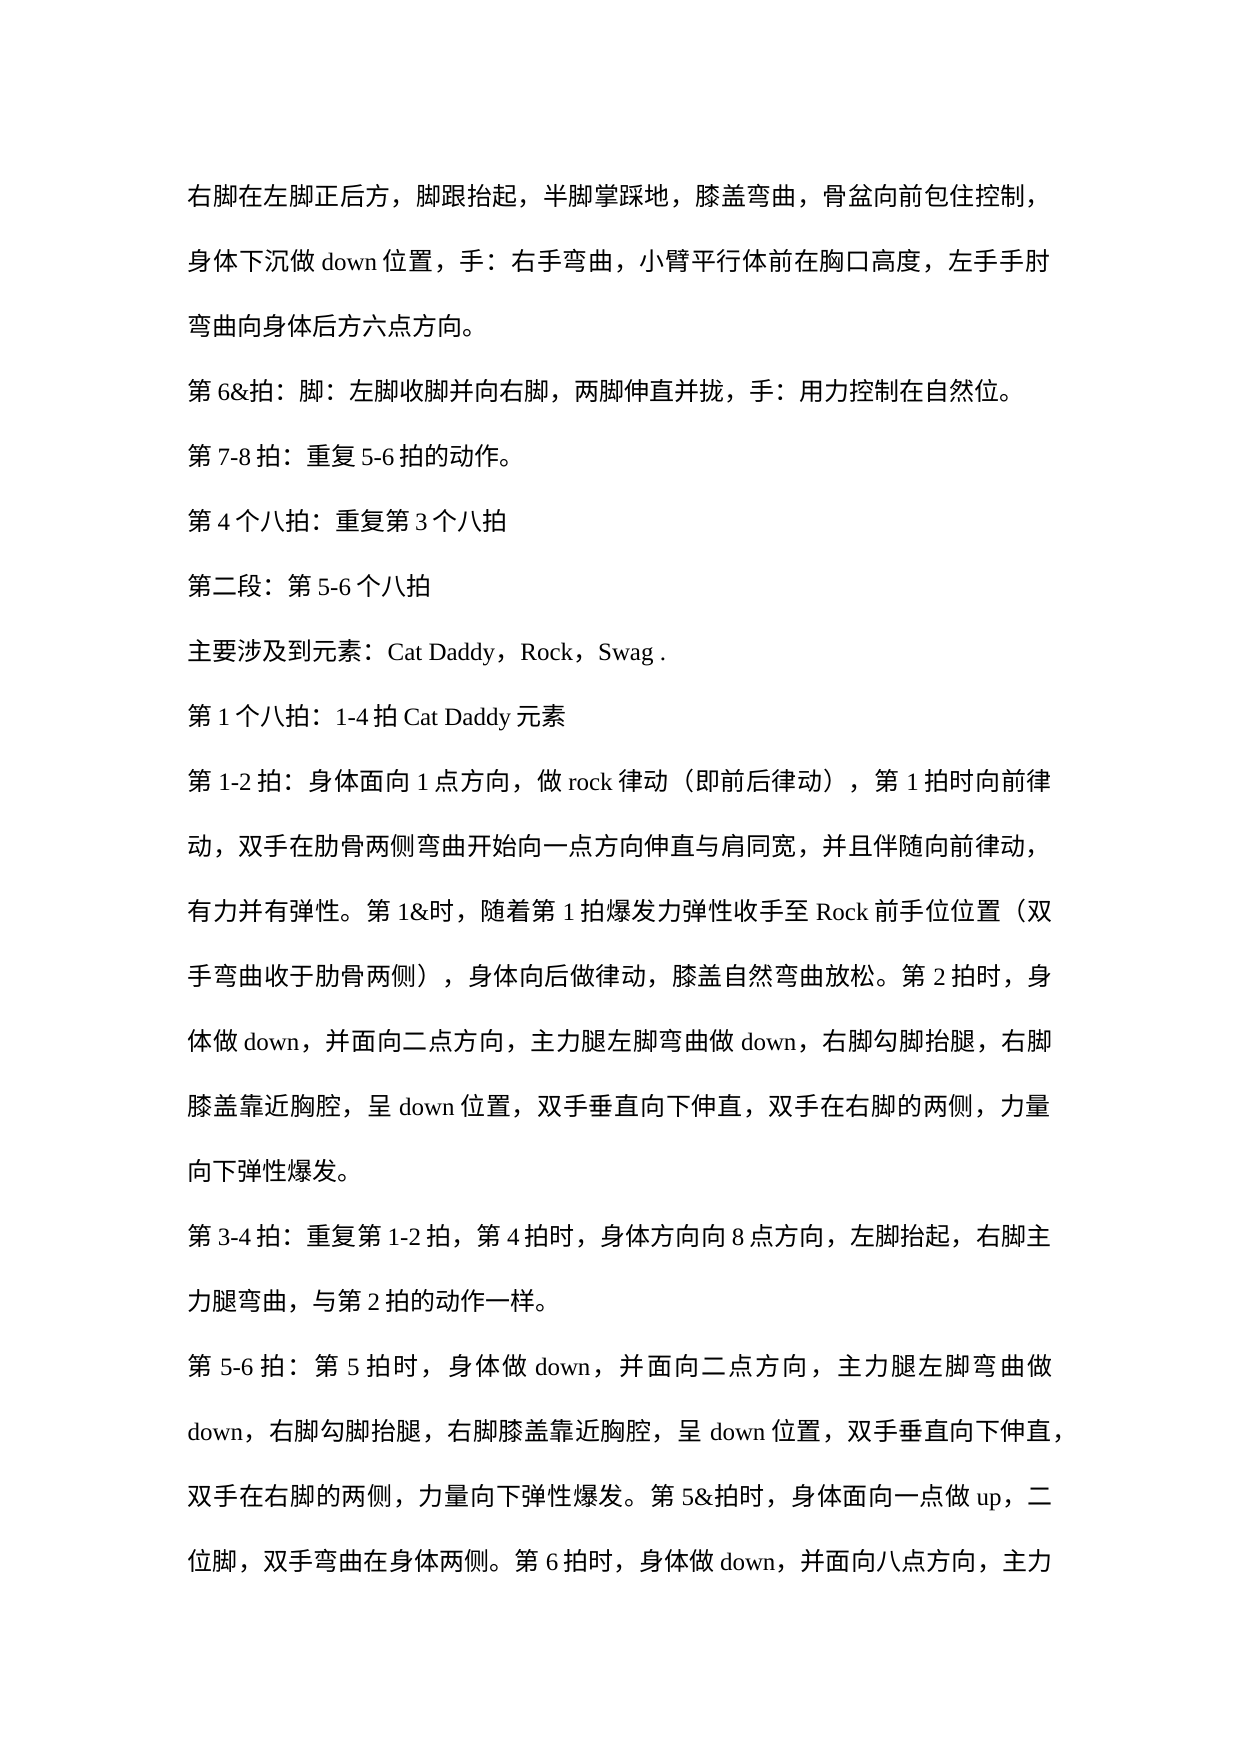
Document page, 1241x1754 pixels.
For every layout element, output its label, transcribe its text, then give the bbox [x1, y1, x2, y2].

text 第1-2拍：身体面向1点方向，做rock律动（即前后律动），第1拍时向前律动，双手在肋骨两侧弯曲开始向一点方向伸直与肩同宽，并且伴随向前律动，有力并有弹性。第1&时，随着第1拍爆发力弹性收手至Rock前手位位置（双手弯曲收于肋骨两侧），身体向后做律动，膝盖自然弯曲放松。第2拍时，身体做down，并面向二点方向，主力腿左脚弯曲做down，右脚勾脚抬腿，右脚膝盖靠近胸腔，呈down位置，双手垂直向下伸直，双手在右脚的两侧，力量向下弹性爆发。 [187, 747, 1053, 1202]
text 第4个八拍：重复第3个八拍 [187, 487, 1053, 552]
text 第7-8拍：重复5-6拍的动作。 [187, 422, 1053, 487]
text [187, 1332, 1053, 1592]
text 第二段：第5-6个八拍 [187, 552, 1053, 617]
text 第6&拍：脚：左脚收脚并向右脚，两脚伸直并拢，手：用力控制在自然位。 [187, 357, 1053, 422]
text 第1个八拍：1-4拍Cat Daddy元素 [187, 682, 1053, 747]
text 主要涉及到元素：Cat Daddy，Rock，Swag . [187, 617, 1053, 682]
text 第3-4拍：重复第1-2拍，第4拍时，身体方向向8点方向，左脚抬起，右脚主力腿弯曲，与第2拍的动作一样。 [187, 1202, 1053, 1332]
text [187, 162, 1053, 357]
